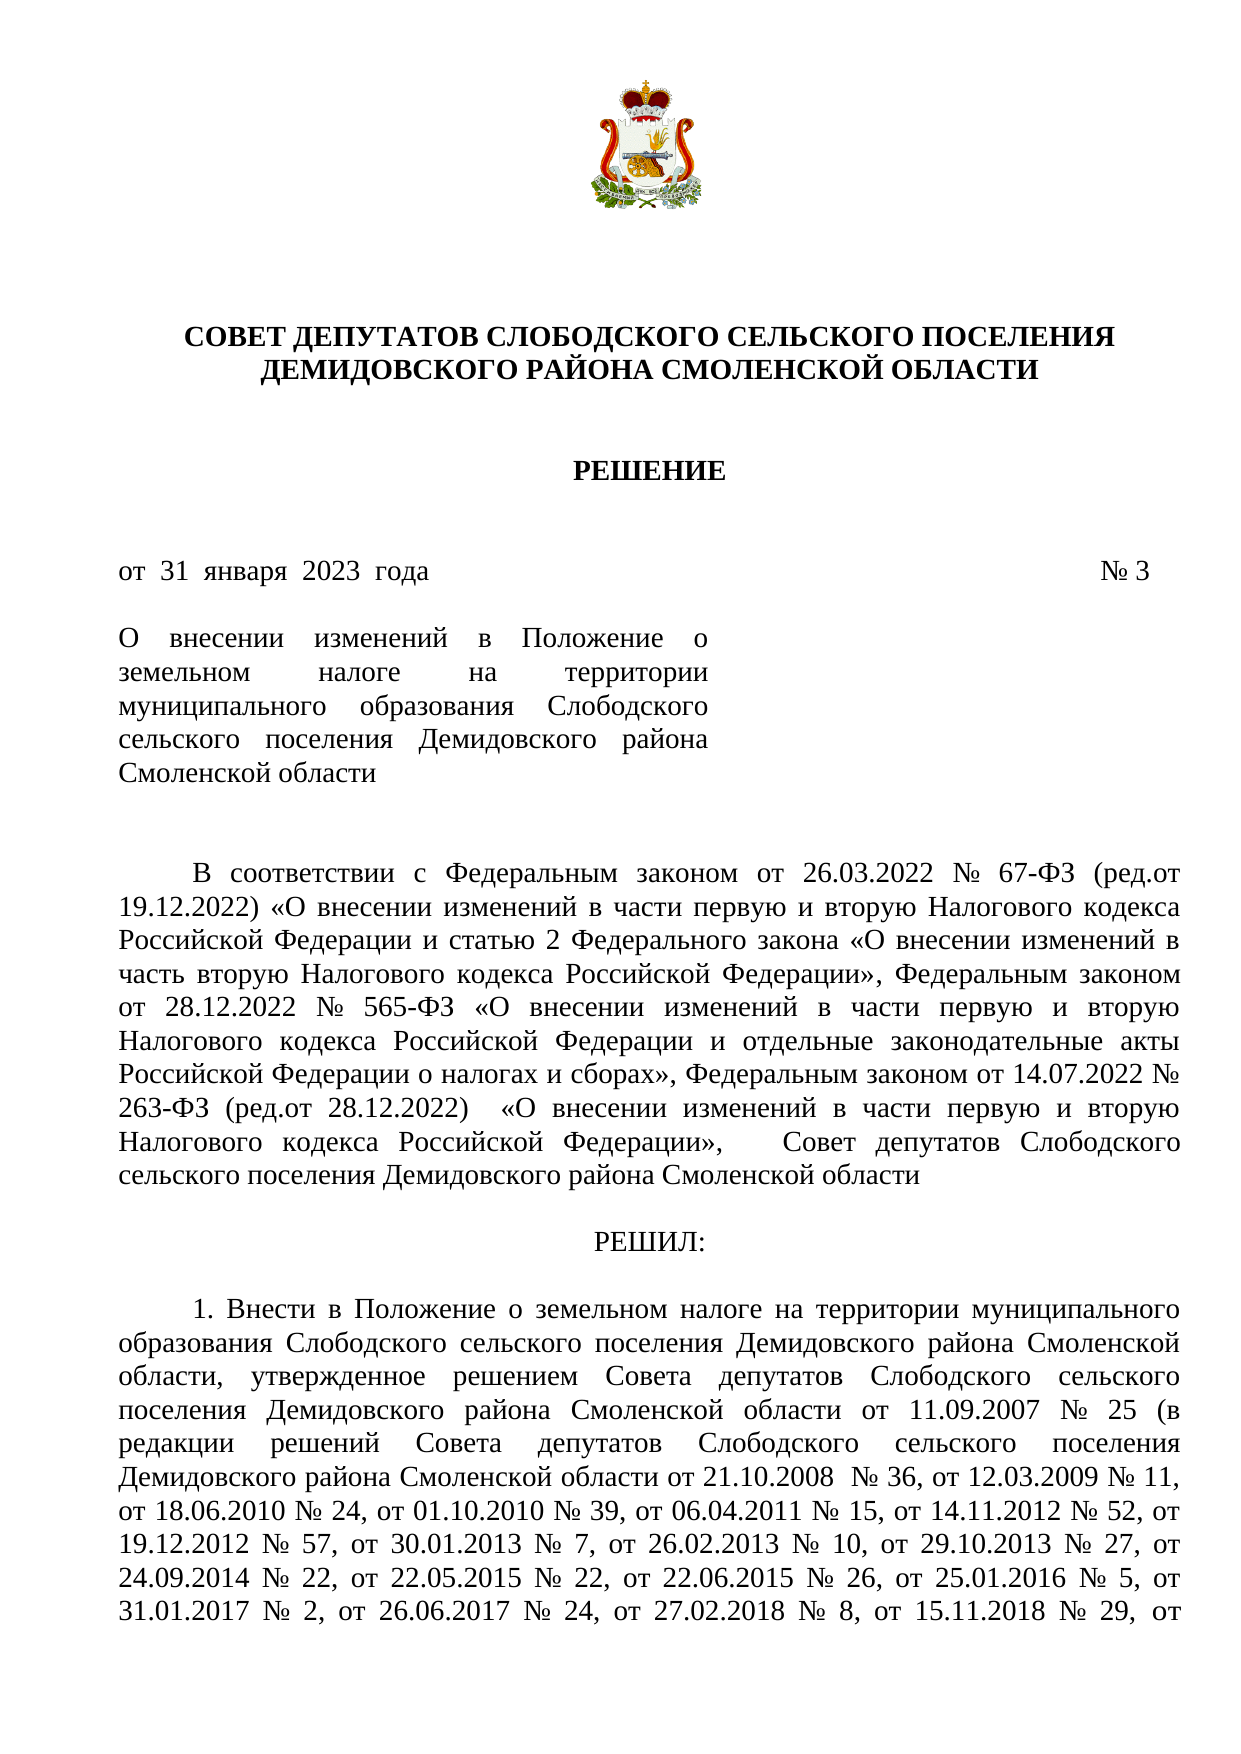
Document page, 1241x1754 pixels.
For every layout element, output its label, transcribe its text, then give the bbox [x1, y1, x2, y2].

text О внесении изменений в Положение о земельном налоге на территории муниципального образования Слободского сельского поселения Демидовского района Смоленской области [118, 621, 709, 788]
text РЕШИЛ: [118, 1224, 1181, 1258]
text РЕШЕНИЕ [118, 453, 1181, 486]
picture [589, 78, 703, 210]
text СОВЕТ ДЕПУТАТОВ СЛОБОДСКОГО СЕЛЬСКОГО ПОСЕЛЕНИЯ ДЕМИДОВСКОГО РАЙОНА СМОЛЕНСКОЙ ОБЛАСТИ [118, 319, 1181, 386]
subtitle от 31 января 2023 года № 3 [118, 553, 1181, 587]
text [118, 1291, 1181, 1627]
text В соответствии с Федеральным законом от 26.03.2022 № 67-ФЗ (ред.от 19.12.2022) «О внесении изменений в части первую и вторую Налогового кодекса Российской Федерации и статью 2 Федерального закона «О внесении изменений в часть вторую Налогового кодекса Российской Федерации», Федеральным законом от 28.12.2022 № 565-ФЗ «О внесении изменений в части первую и вторую Налогового кодекса Российской Федерации и отдельные законодательные акты Российской Федерации о налогах и сборах», Федеральным законом от 14.07.2022 № 263-ФЗ (ред.от 28.12.2022) «О внесении изменений в части первую и вторую Налогового кодекса Российской Федерации», Совет депутатов Слободского сельского поселения Демидовского района Смоленской области [118, 855, 1181, 1191]
